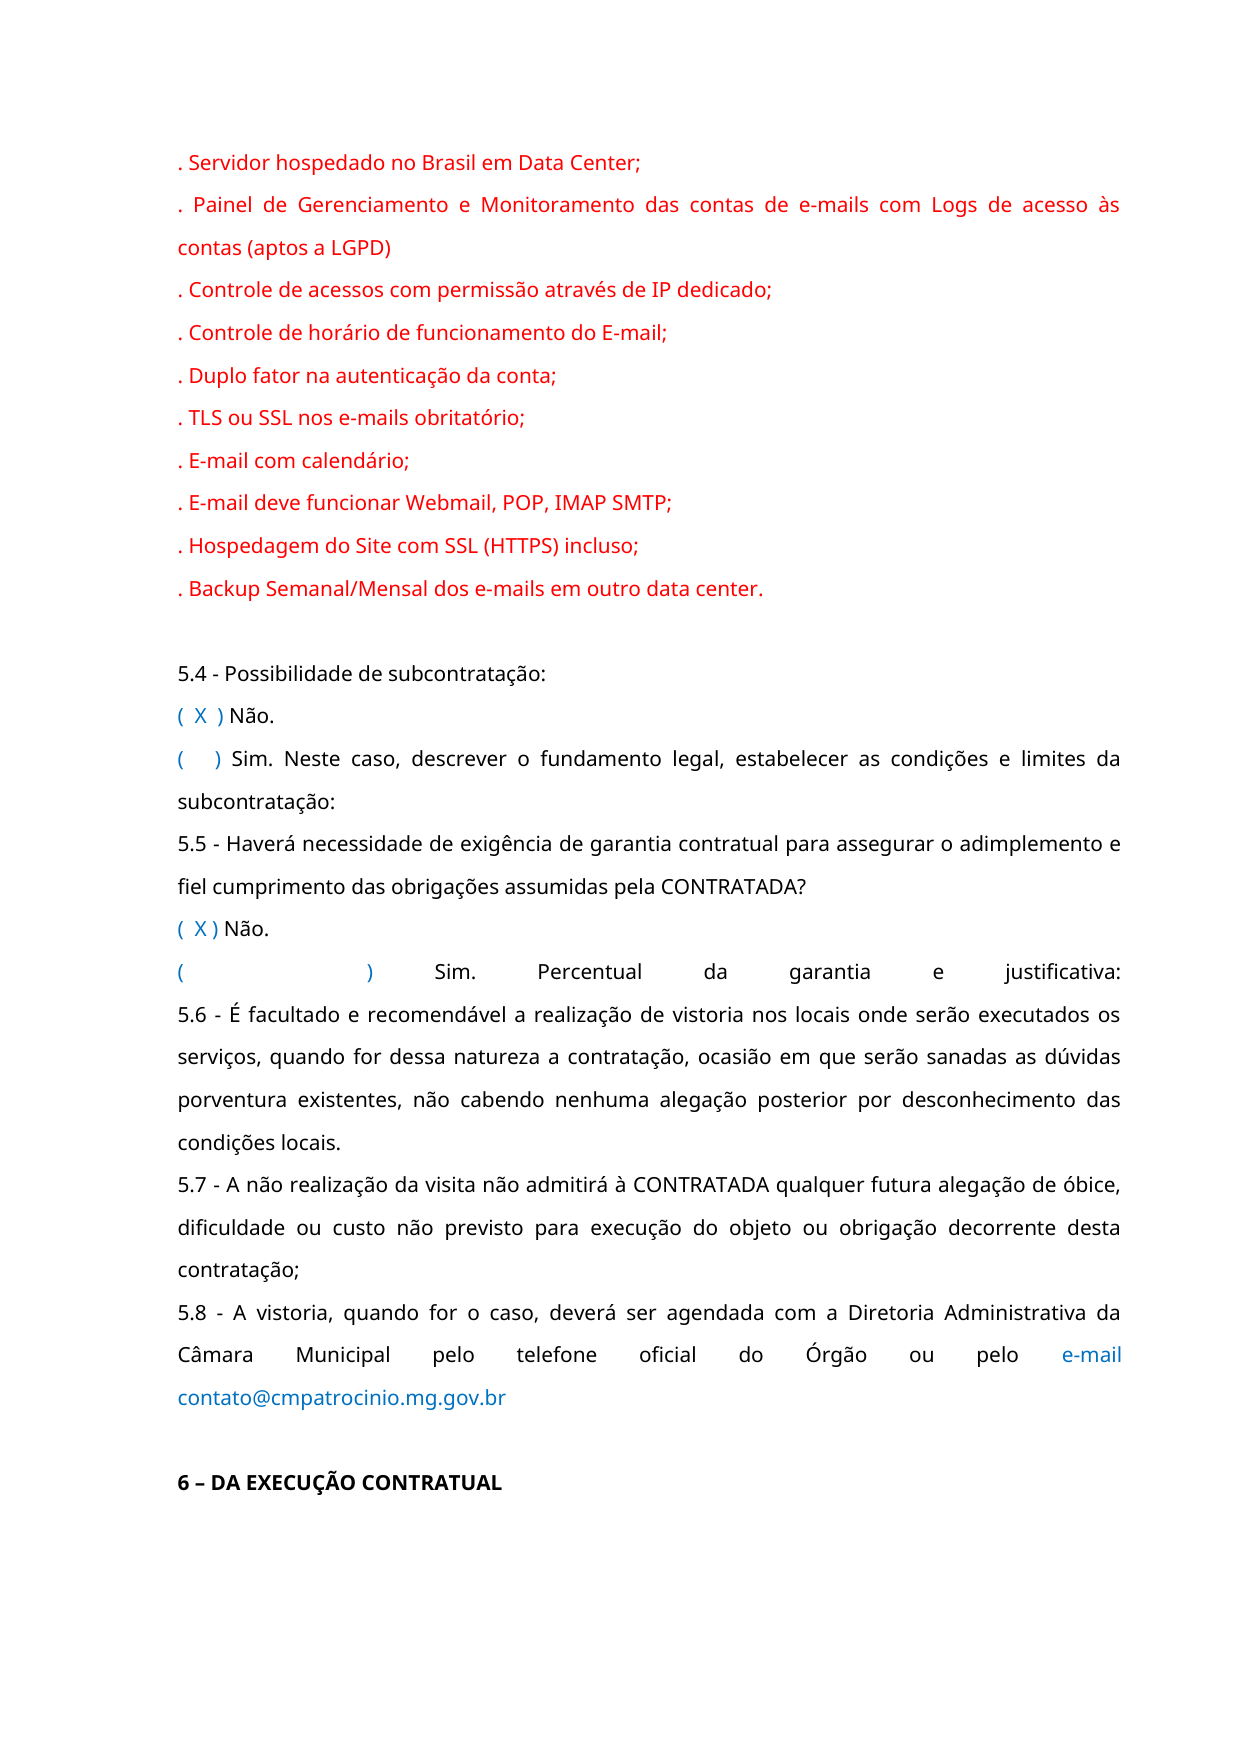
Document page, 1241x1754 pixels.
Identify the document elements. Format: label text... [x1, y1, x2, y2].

text ( ) Sim. Neste caso, descrever o fundamento legal, estabelecer as condições e limites da subcontratação: [177, 744, 1122, 815]
text 5.5 - Haverá necessidade de exigência de garantia contratual para assegurar o adimplemento e fiel cumprimento das obrigações assumidas pela CONTRATADA? [177, 829, 1122, 900]
text 6 – DA EXECUÇÃO CONTRATUAL [177, 1468, 1122, 1497]
text 5.7 - A não realização da visita não admitirá à CONTRATADA qualquer futura alegação de óbice, dificuldade ou custo não previsto para execução do objeto ou obrigação decorrente desta contratação; [177, 1170, 1122, 1284]
text ( ) Sim. Percentual da garantia e justificativa: 5.6 - É facultado e recomendável a realização de vistoria nos locais onde serão executados os serviços, quando for dessa natureza a contratação, ocasião em que serão sanadas as dúvidas porventura existentes, não cabendo nenhuma alegação posterior por desconhecimento das condições locais. [177, 957, 1122, 1156]
text . Hospedagem do Site com SSL (HTTPS) incluso; [177, 531, 1122, 559]
text . E-mail deve funcionar Webmail, POP, IMAP SMTP; [177, 488, 1122, 517]
text 5.4 - Possibilidade de subcontratação: [177, 659, 1122, 687]
text . Controle de acessos com permissão através de IP dedicado; [177, 276, 1122, 304]
text 5.8 - A vistoria, quando for o caso, deverá ser agendada com a Diretoria Administrativa da Câmara Municipal pelo telefone oficial do Órgão ou pelo e-mail contato@cmpatrocinio.mg.gov.br [177, 1298, 1122, 1412]
text . Controle de horário de funcionamento do E-mail; [177, 318, 1122, 347]
text . Servidor hospedado no Brasil em Data Center; [177, 148, 1122, 176]
text . Duplo fator na autenticação da conta; [177, 361, 1122, 389]
text . TLS ou SSL nos e-mails obritatório; [177, 403, 1122, 432]
text ( X ) Não. [177, 702, 1122, 730]
text . Backup Semanal/Mensal dos e-mails em outro data center. [177, 574, 1122, 602]
text . E-mail com calendário; [177, 446, 1122, 474]
text . Painel de Gerenciamento e Monitoramento das contas de e-mails com Logs de acesso às contas (aptos a LGPD) [177, 190, 1122, 261]
text ( X ) Não. [177, 914, 1122, 943]
